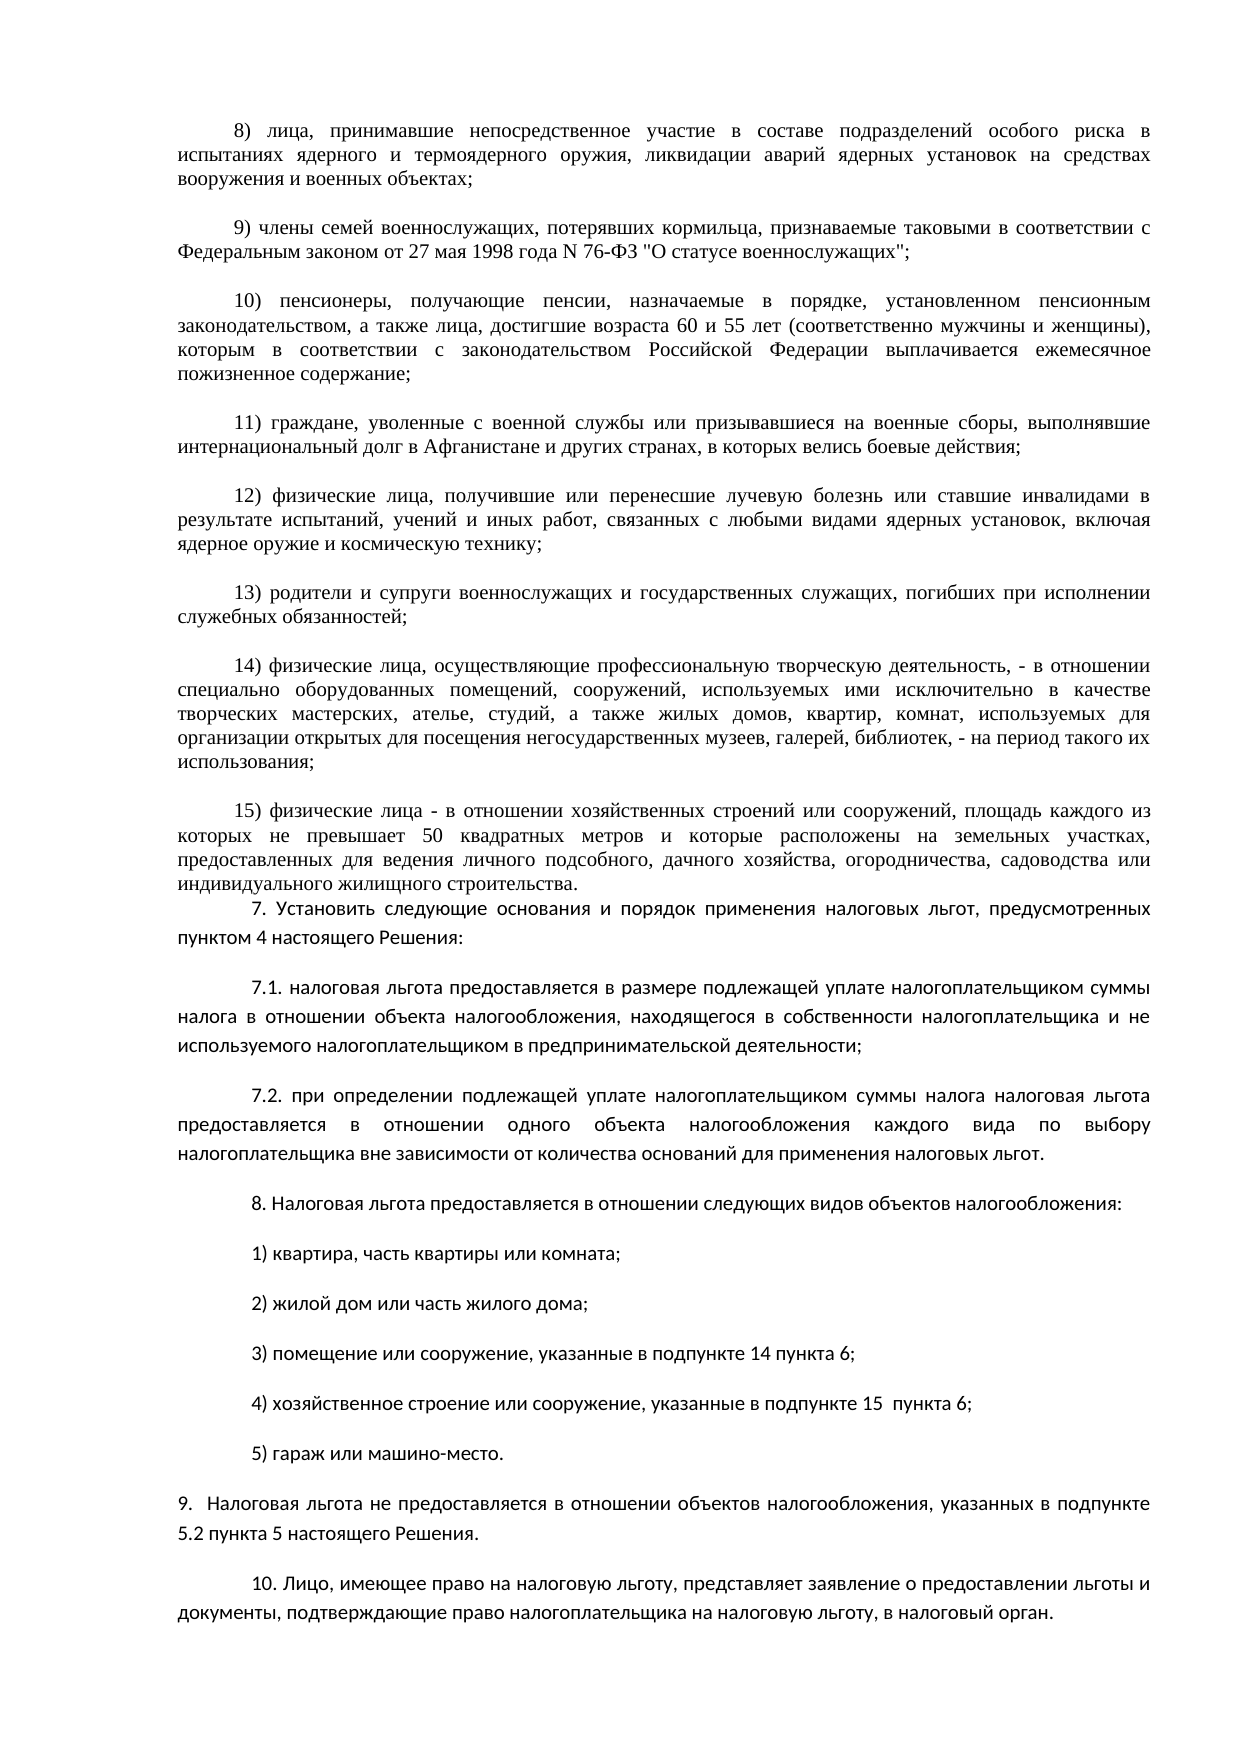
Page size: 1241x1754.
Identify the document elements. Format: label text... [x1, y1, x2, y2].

text 15) физические лица - в отношении хозяйственных строений или сооружений, площадь каждого из которых не превышает 50 квадратных метров и которые расположены на земельных участках, предоставленных для ведения личного подсобного, дачного хозяйства, огородничества, садоводства или индивидуального жилищного строительства. [177, 798, 1152, 895]
text 8. Налоговая льгота предоставляется в отношении следующих видов объектов налогообложения: [177, 1191, 1152, 1216]
text 7.2. при определении подлежащей уплате налогоплательщиком суммы налога налоговая льгота предоставляется в отношении одного объекта налогообложения каждого вида по выбору налогоплательщика вне зависимости от количества оснований для применения налоговых льгот. [177, 1082, 1152, 1166]
text 5) гараж или машино-место. [177, 1441, 1152, 1466]
text 13) родители и супруги военнослужащих и государственных служащих, погибших при исполнении служебных обязанностей; [177, 580, 1152, 628]
text 10. Лицо, имеющее право на налоговую льготу, представляет заявление о предоставлении льготы и документы, подтверждающие право налогоплательщика на налоговую льготу, в налоговый орган. [177, 1570, 1152, 1624]
text 4) хозяйственное строение или сооружение, указанные в подпункте 15 пункта 6; [177, 1391, 1152, 1416]
text 7. Установить следующие основания и порядок применения налоговых льгот, предусмотренных пунктом 4 настоящего Решения: [177, 895, 1152, 949]
text 1) квартира, часть квартиры или комната; [177, 1241, 1152, 1266]
text 2) жилой дом или часть жилого дома; [177, 1291, 1152, 1316]
text 8) лица, принимавшие непосредственное участие в составе подразделений особого риска в испытаниях ядерного и термоядерного оружия, ликвидации аварий ядерных установок на средствах вооружения и военных объектах; [177, 118, 1152, 190]
text 7.1. налоговая льгота предоставляется в размере подлежащей уплате налогоплательщиком суммы налога в отношении объекта налогообложения, находящегося в собственности налогоплательщика и не используемого налогоплательщиком в предпринимательской деятельности; [177, 974, 1152, 1058]
text 11) граждане, уволенные с военной службы или призывавшиеся на военные сборы, выполнявшие интернациональный долг в Афганистане и других странах, в которых велись боевые действия; [177, 410, 1152, 458]
text 10) пенсионеры, получающие пенсии, назначаемые в порядке, установленном пенсионным законодательством, а также лица, достигшие возраста 60 и 55 лет (соответственно мужчины и женщины), которым в соответствии с законодательством Российской Федерации выплачивается ежемесячное пожизненное содержание; [177, 288, 1152, 385]
text 9) члены семей военнослужащих, потерявших кормильца, признаваемые таковыми в соответствии с Федеральным законом от 27 мая 1998 года N 76-ФЗ "О статусе военнослужащих"; [177, 215, 1152, 263]
text 12) физические лица, получившие или перенесшие лучевую болезнь или ставшие инвалидами в результате испытаний, учений и иных работ, связанных с любыми видами ядерных установок, включая ядерное оружие и космическую технику; [177, 483, 1152, 555]
text 9. Налоговая льгота не предоставляется в отношении объектов налогообложения, указанных в подпункте 5.2 пункта 5 настоящего Решения. [177, 1491, 1152, 1545]
text 14) физические лица, осуществляющие профессиональную творческую деятельность, - в отношении специально оборудованных помещений, сооружений, используемых ими исключительно в качестве творческих мастерских, ателье, студий, а также жилых домов, квартир, комнат, используемых для организации открытых для посещения негосударственных музеев, галерей, библиотек, - на период такого их использования; [177, 653, 1152, 773]
text 3) помещение или сооружение, указанные в подпункте 14 пункта 6; [177, 1341, 1152, 1366]
